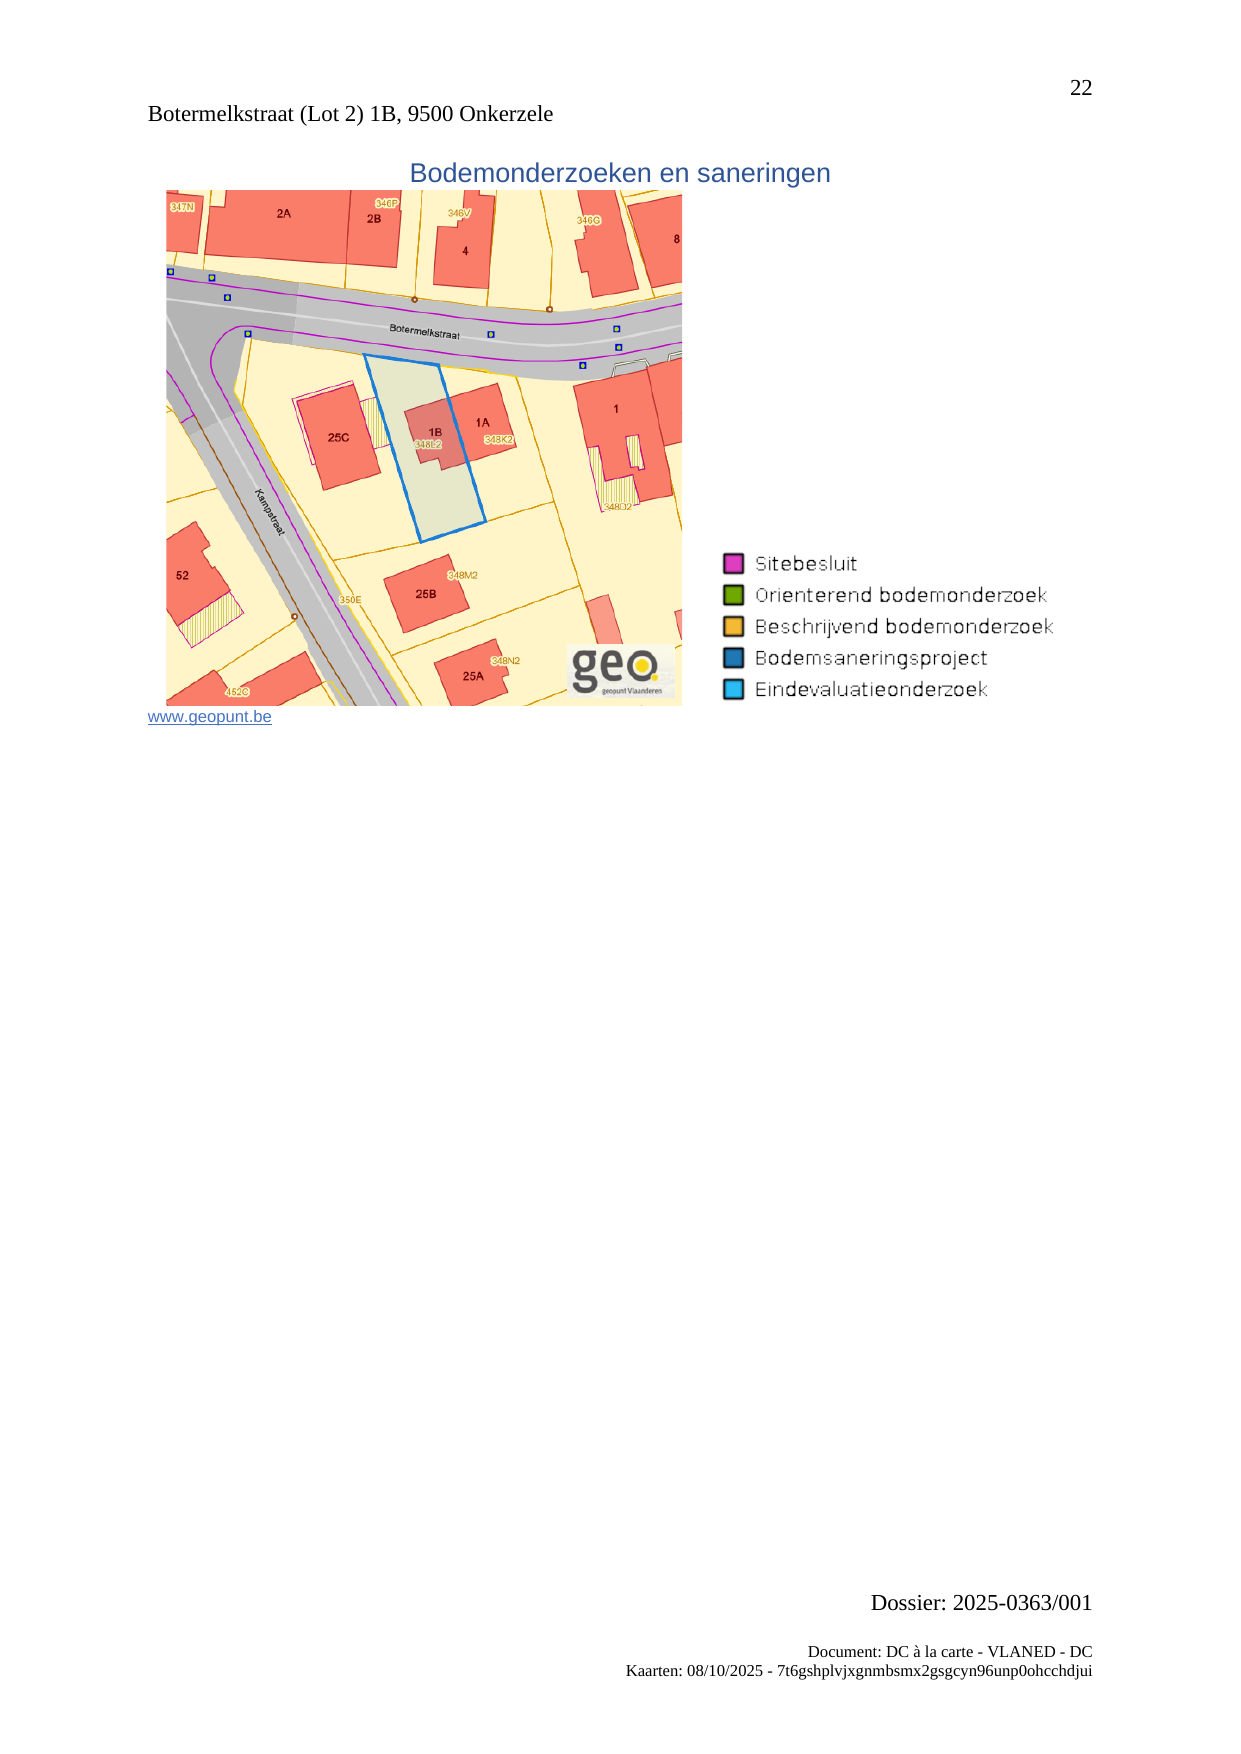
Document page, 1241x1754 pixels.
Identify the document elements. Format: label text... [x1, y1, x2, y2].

subtitle Bodemonderzoeken en saneringen [148, 157, 1093, 188]
text www.geopunt.be [148, 190, 1093, 726]
